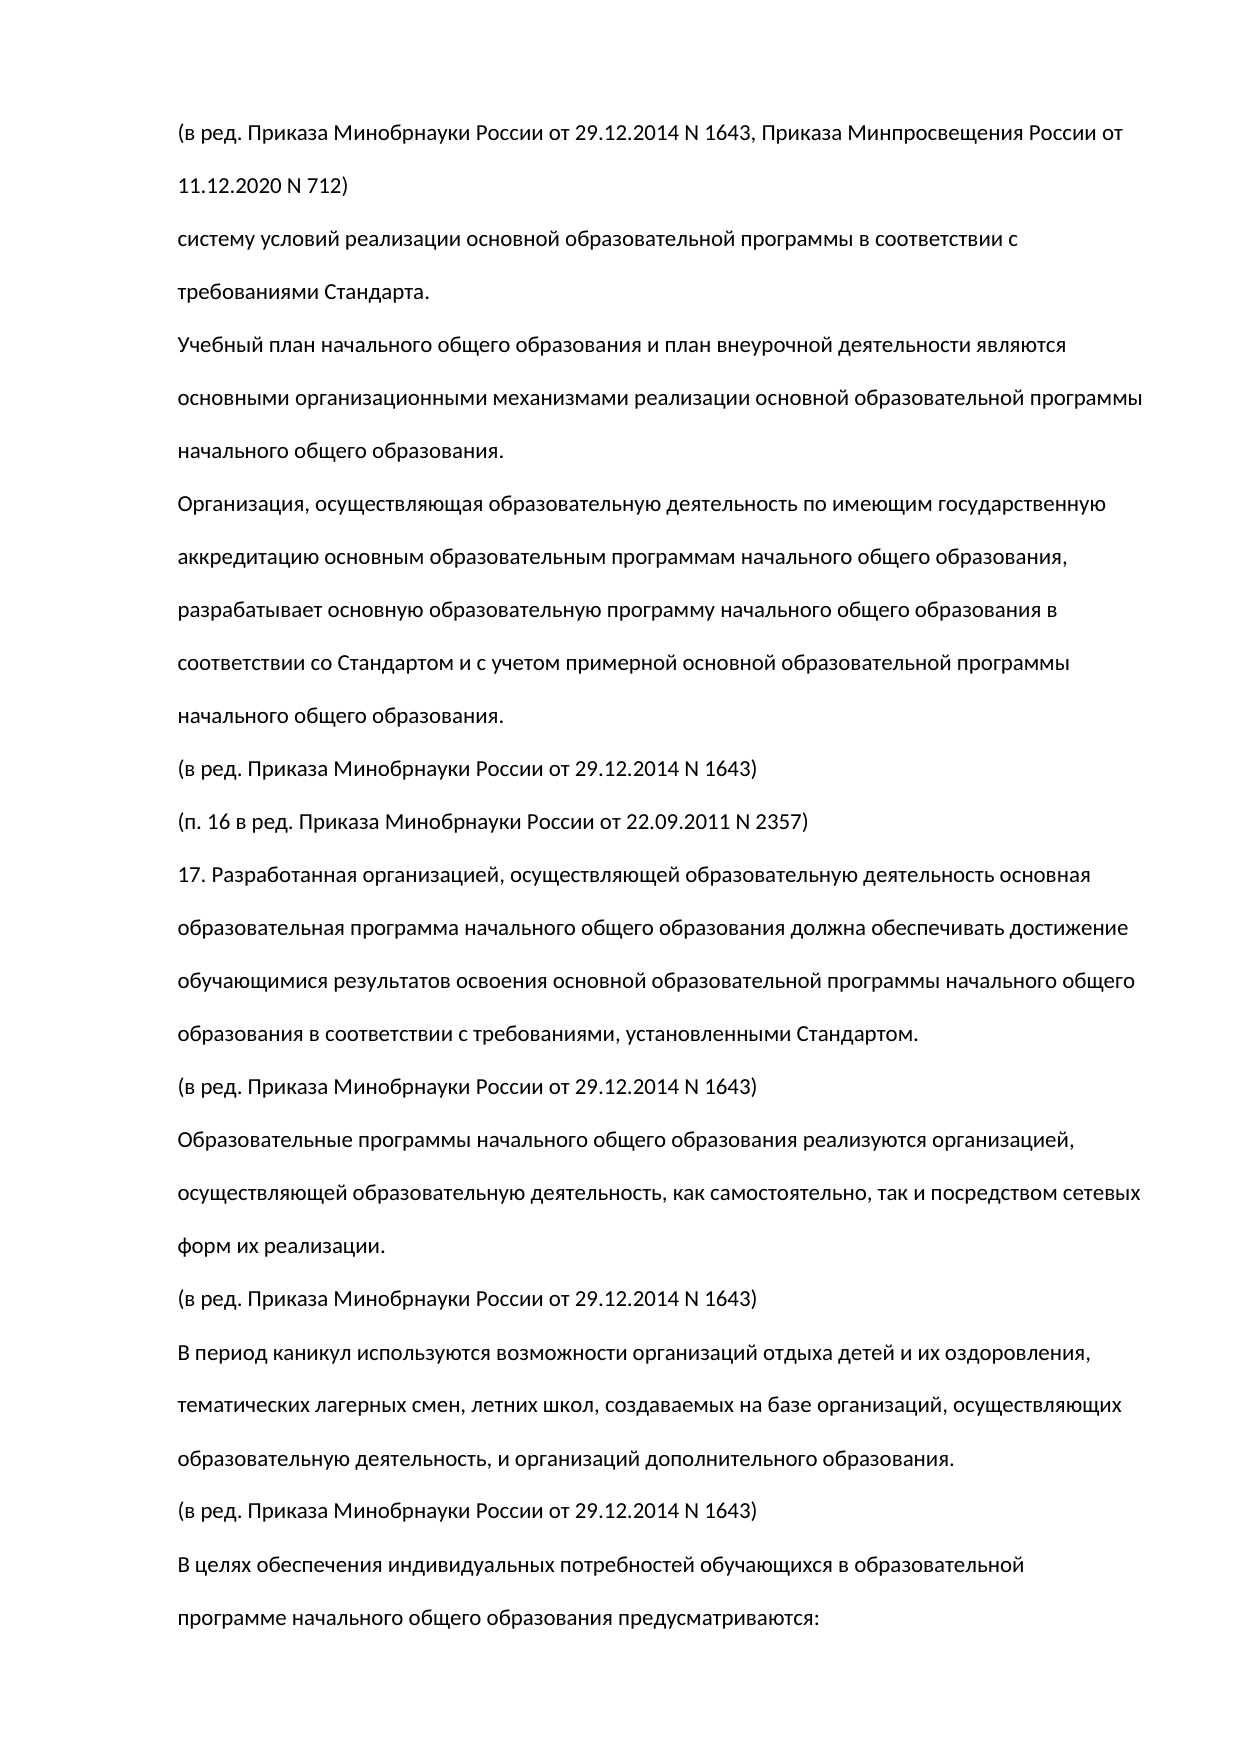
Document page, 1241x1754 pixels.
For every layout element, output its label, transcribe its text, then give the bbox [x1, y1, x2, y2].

text основными организационными механизмами реализации основной образовательной программы [177, 383, 1152, 411]
text Организация, осуществляющая образовательную деятельность по имеющим государственную [177, 489, 1152, 517]
text осуществляющей образовательную деятельность, как самостоятельно, так и посредством сетевых [177, 1178, 1152, 1207]
text требованиями Стандарта. [177, 277, 1152, 305]
text образования в соответствии с требованиями, установленными Стандартом. [177, 1019, 1152, 1047]
text обучающимися результатов освоения основной образовательной программы начального общего [177, 966, 1152, 994]
text 11.12.2020 N 712) [177, 171, 1152, 199]
text В период каникул используются возможности организаций отдыха детей и их оздоровления, [177, 1338, 1152, 1366]
text образовательная программа начального общего образования должна обеспечивать достижение [177, 913, 1152, 941]
text (в ред. Приказа Минобрнауки России от 29.12.2014 N 1643, Приказа Минпросвещения России от [177, 118, 1152, 146]
text программе начального общего образования предусматриваются: [177, 1603, 1152, 1631]
text форм их реализации. [177, 1232, 1152, 1259]
text начального общего образования. [177, 701, 1152, 729]
text образовательную деятельность, и организаций дополнительного образования. [177, 1444, 1152, 1472]
text разрабатывает основную образовательную программу начального общего образования в [177, 595, 1152, 623]
text 17. Разработанная организацией, осуществляющей образовательную деятельность основная [177, 860, 1152, 888]
text (п. 16 в ред. Приказа Минобрнауки России от 22.09.2011 N 2357) [177, 807, 1152, 835]
text (в ред. Приказа Минобрнауки России от 29.12.2014 N 1643) [177, 1497, 1152, 1525]
text аккредитацию основным образовательным программам начального общего образования, [177, 542, 1152, 570]
text систему условий реализации основной образовательной программы в соответствии с [177, 224, 1152, 252]
text (в ред. Приказа Минобрнауки России от 29.12.2014 N 1643) [177, 1284, 1152, 1313]
text начального общего образования. [177, 436, 1152, 464]
text тематических лагерных смен, летних школ, создаваемых на базе организаций, осуществляющих [177, 1391, 1152, 1419]
text Учебный план начального общего образования и план внеурочной деятельности являются [177, 330, 1152, 358]
text Образовательные программы начального общего образования реализуются организацией, [177, 1126, 1152, 1153]
text (в ред. Приказа Минобрнауки России от 29.12.2014 N 1643) [177, 1072, 1152, 1101]
text соответствии со Стандартом и с учетом примерной основной образовательной программы [177, 648, 1152, 676]
text (в ред. Приказа Минобрнауки России от 29.12.2014 N 1643) [177, 754, 1152, 782]
text В целях обеспечения индивидуальных потребностей обучающихся в образовательной [177, 1550, 1152, 1578]
